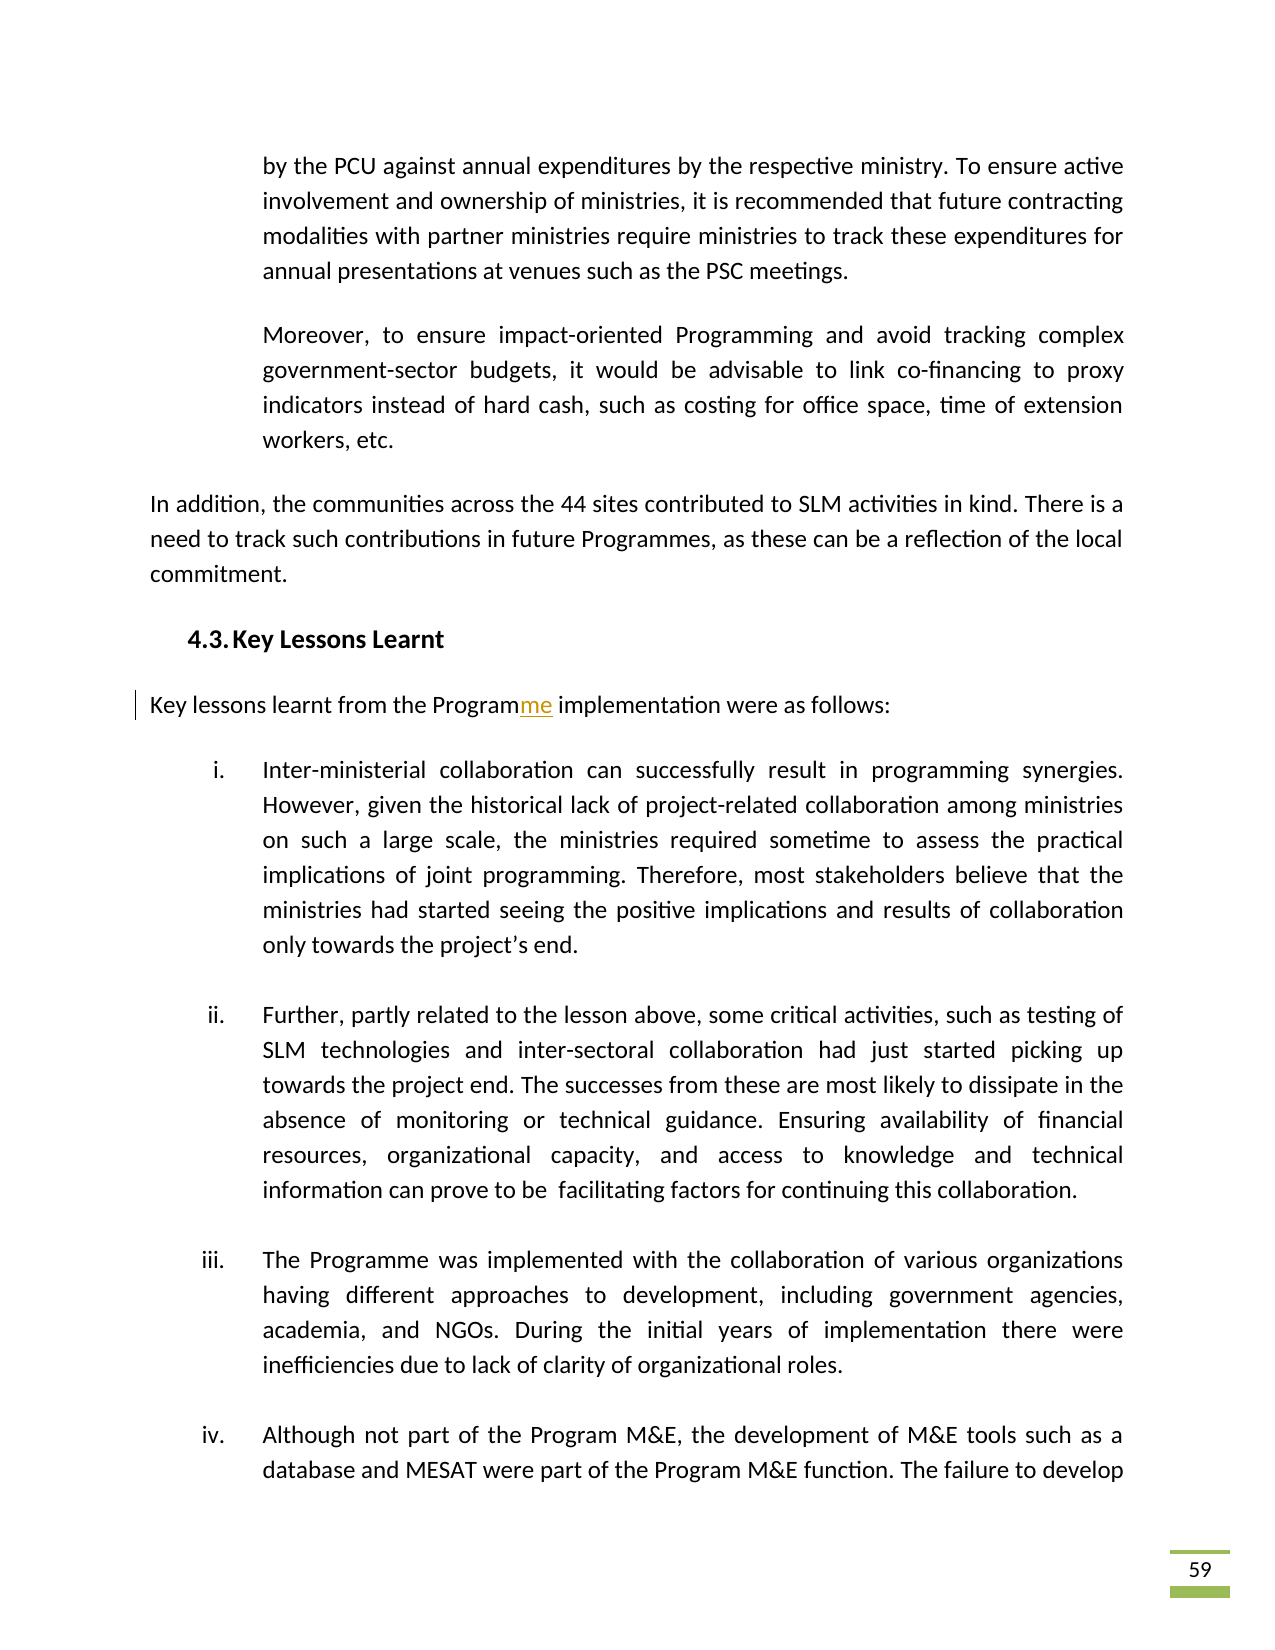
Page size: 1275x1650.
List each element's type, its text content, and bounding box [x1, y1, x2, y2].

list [225, 1419, 1125, 1484]
list Key Lessons Learnt [187, 622, 1125, 656]
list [225, 150, 1125, 286]
list The Programme was implemented with the collaboration of various organizations having different approaches to development, including government agencies, academia, and NGOs. During the initial years of implementation there were inefficiencies due to lack of clarity of organizational roles. [225, 1244, 1125, 1379]
text Moreover, to ensure impact-oriented Programming and avoid tracking complex government-sector budgets, it would be advisable to link co-financing to proxy indicators instead of hard cash, such as costing for office space, time of extension workers, etc. [262, 319, 1125, 455]
text Key lessons learnt from the Program implementation were as follows: [150, 689, 1125, 720]
list Inter-ministerial collaboration can successfully result in programming synergies. However, given the historical lack of project-related collaboration among ministries on such a large scale, the ministries required sometime to assess the practical implications of joint programming. Therefore, most stakeholders believe that the ministries had started seeing the positive implications and results of collaboration only towards the project’s end. [225, 754, 1125, 959]
list Further, partly related to the lesson above, some critical activities, such as testing of SLM technologies and inter-sectoral collaboration had just started picking up towards the project end. The successes from these are most likely to dissipate in the absence of monitoring or technical guidance. Ensuring availability of financial resources, organizational capacity, and access to knowledge and technical information can prove to be facilitating factors for continuing this collaboration. [225, 999, 1125, 1204]
text In addition, the communities across the 44 sites contributed to SLM activities in kind. There is a need to track such contributions in future Programmes, as these can be a reflection of the local commitment. [150, 488, 1125, 589]
